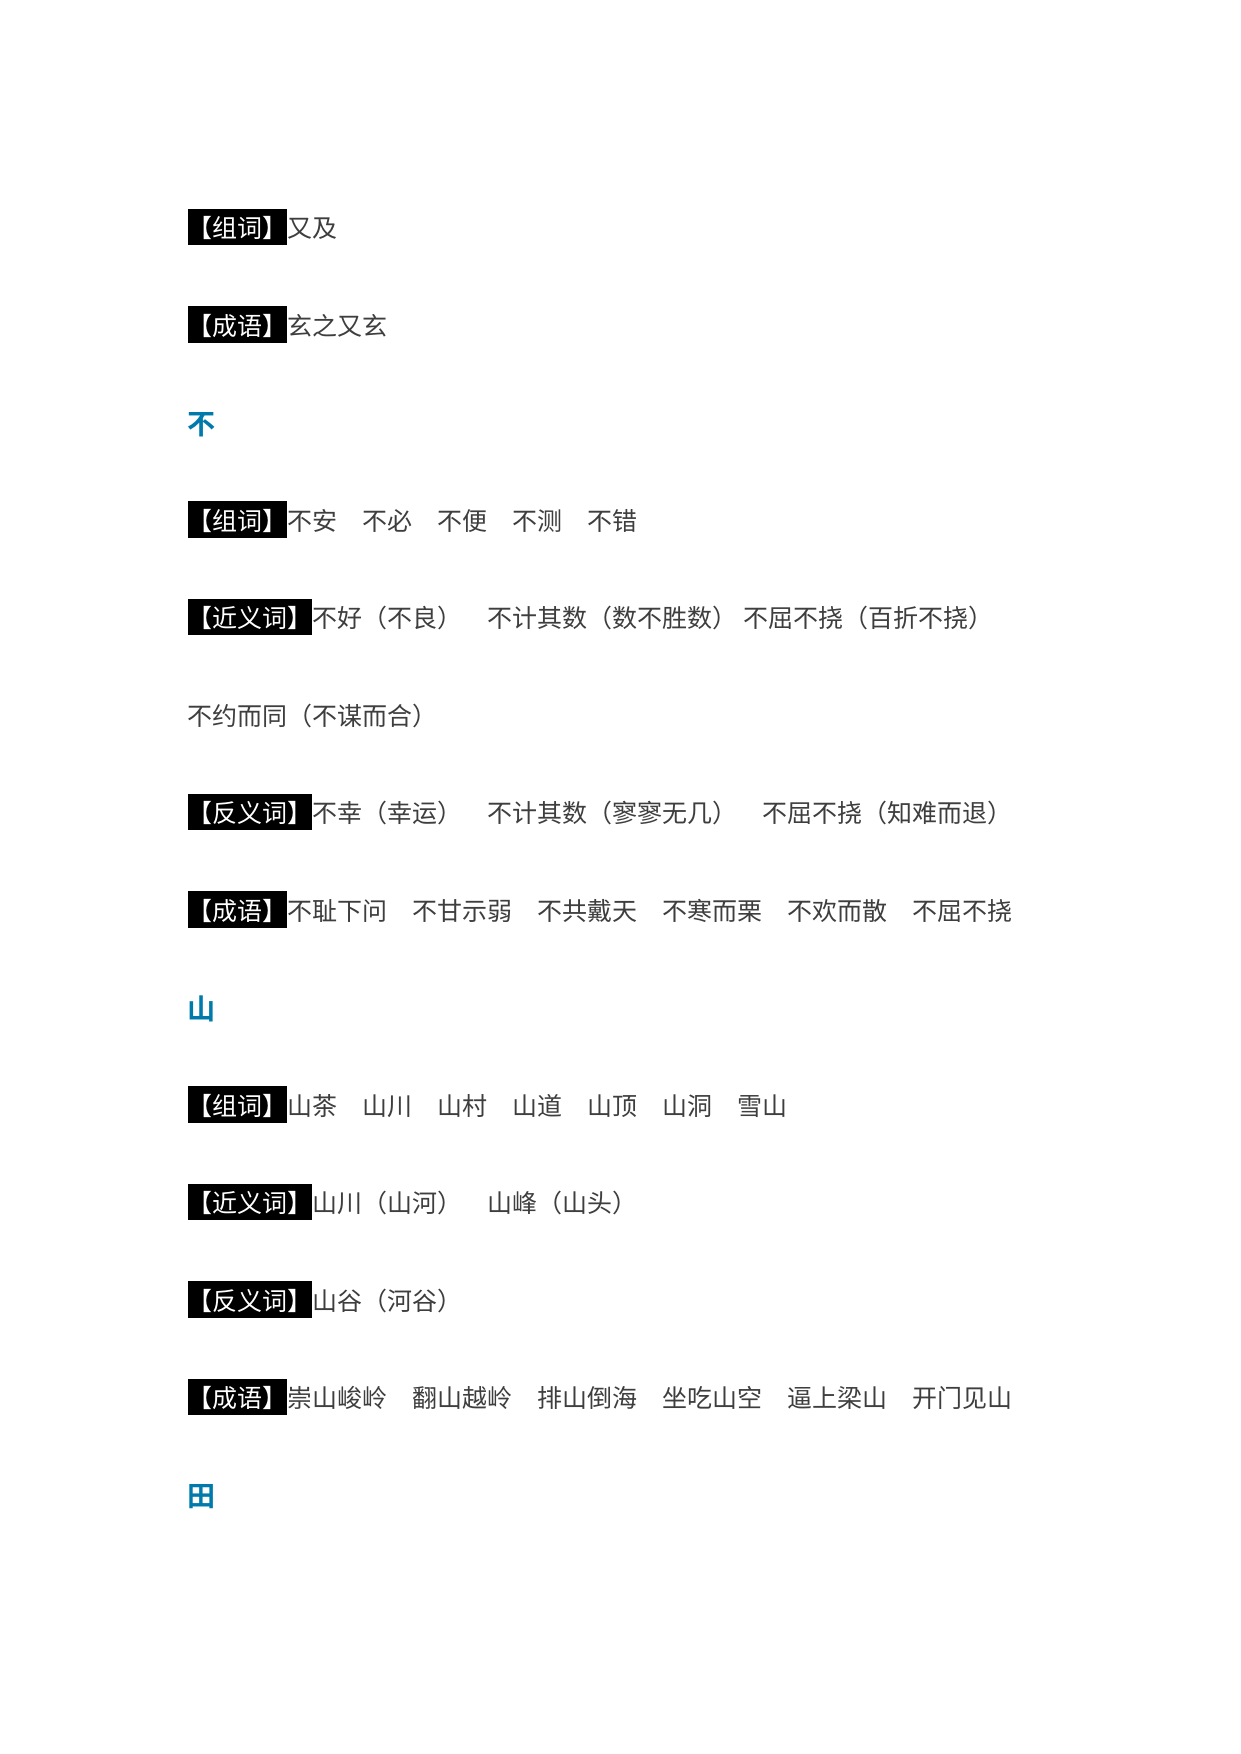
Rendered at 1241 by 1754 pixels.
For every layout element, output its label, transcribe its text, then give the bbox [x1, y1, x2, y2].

text 【反义词】不幸（幸运） 不计其数（寥寥无几） 不屈不挠（知难而退） [187, 779, 1053, 844]
text 【组词】山茶 山川 山村 山道 山顶 山洞 雪山 [187, 1072, 1053, 1137]
text 【反义词】山谷（河谷） [187, 1267, 1053, 1332]
text 【成语】玄之又玄 [187, 292, 1053, 357]
text 不约而同（不谋而合） [187, 682, 1053, 747]
text 【近义词】不好（不良） 不计其数（数不胜数） 不屈不挠（百折不挠） [187, 584, 1053, 649]
text 不 [187, 389, 1053, 454]
text 【成语】崇山峻岭 翻山越岭 排山倒海 坐吃山空 逼上梁山 开门见山 [187, 1364, 1053, 1429]
text 田 [187, 1462, 1053, 1527]
text 【成语】不耻下问 不甘示弱 不共戴天 不寒而栗 不欢而散 不屈不挠 [187, 877, 1053, 942]
text 【组词】又及 [187, 194, 1053, 259]
text 【组词】不安 不必 不便 不测 不错 [187, 487, 1053, 552]
text 【近义词】山川（山河） 山峰（山头） [187, 1169, 1053, 1234]
text 山 [187, 974, 1053, 1039]
